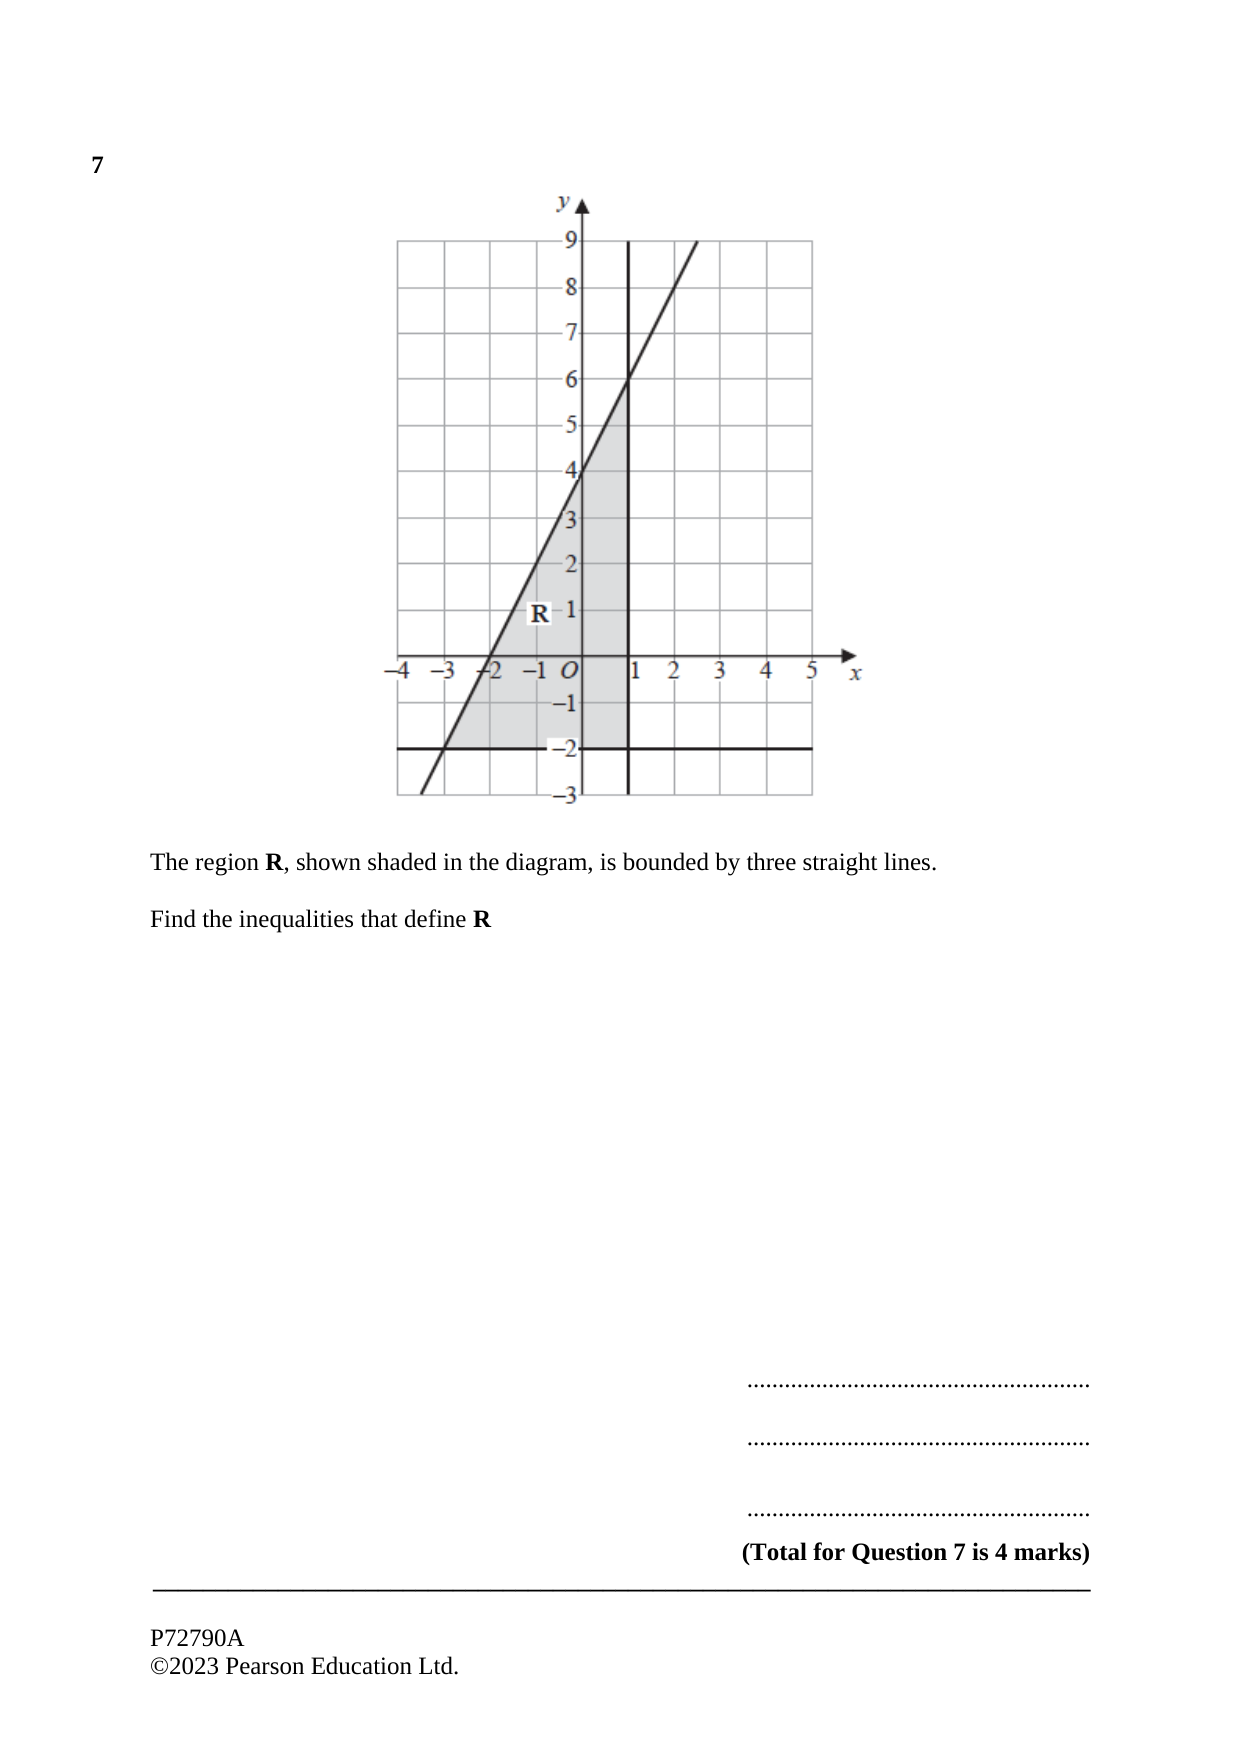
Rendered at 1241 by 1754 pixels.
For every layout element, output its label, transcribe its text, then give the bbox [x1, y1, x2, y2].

text ....................................................... [150, 1493, 1090, 1522]
text ___________________________________________________________________________ [150, 1565, 1090, 1594]
text (Total for Question 7 is 4 marks) [150, 1537, 1090, 1565]
text ....................................................... [150, 1422, 1090, 1450]
text Find the inequalities that define R [150, 904, 1090, 933]
text ....................................................... [150, 1364, 1090, 1393]
text The region R, shown shaded in the diagram, is bounded by three straight lines. [150, 847, 1090, 875]
text 7 [91, 150, 1090, 179]
